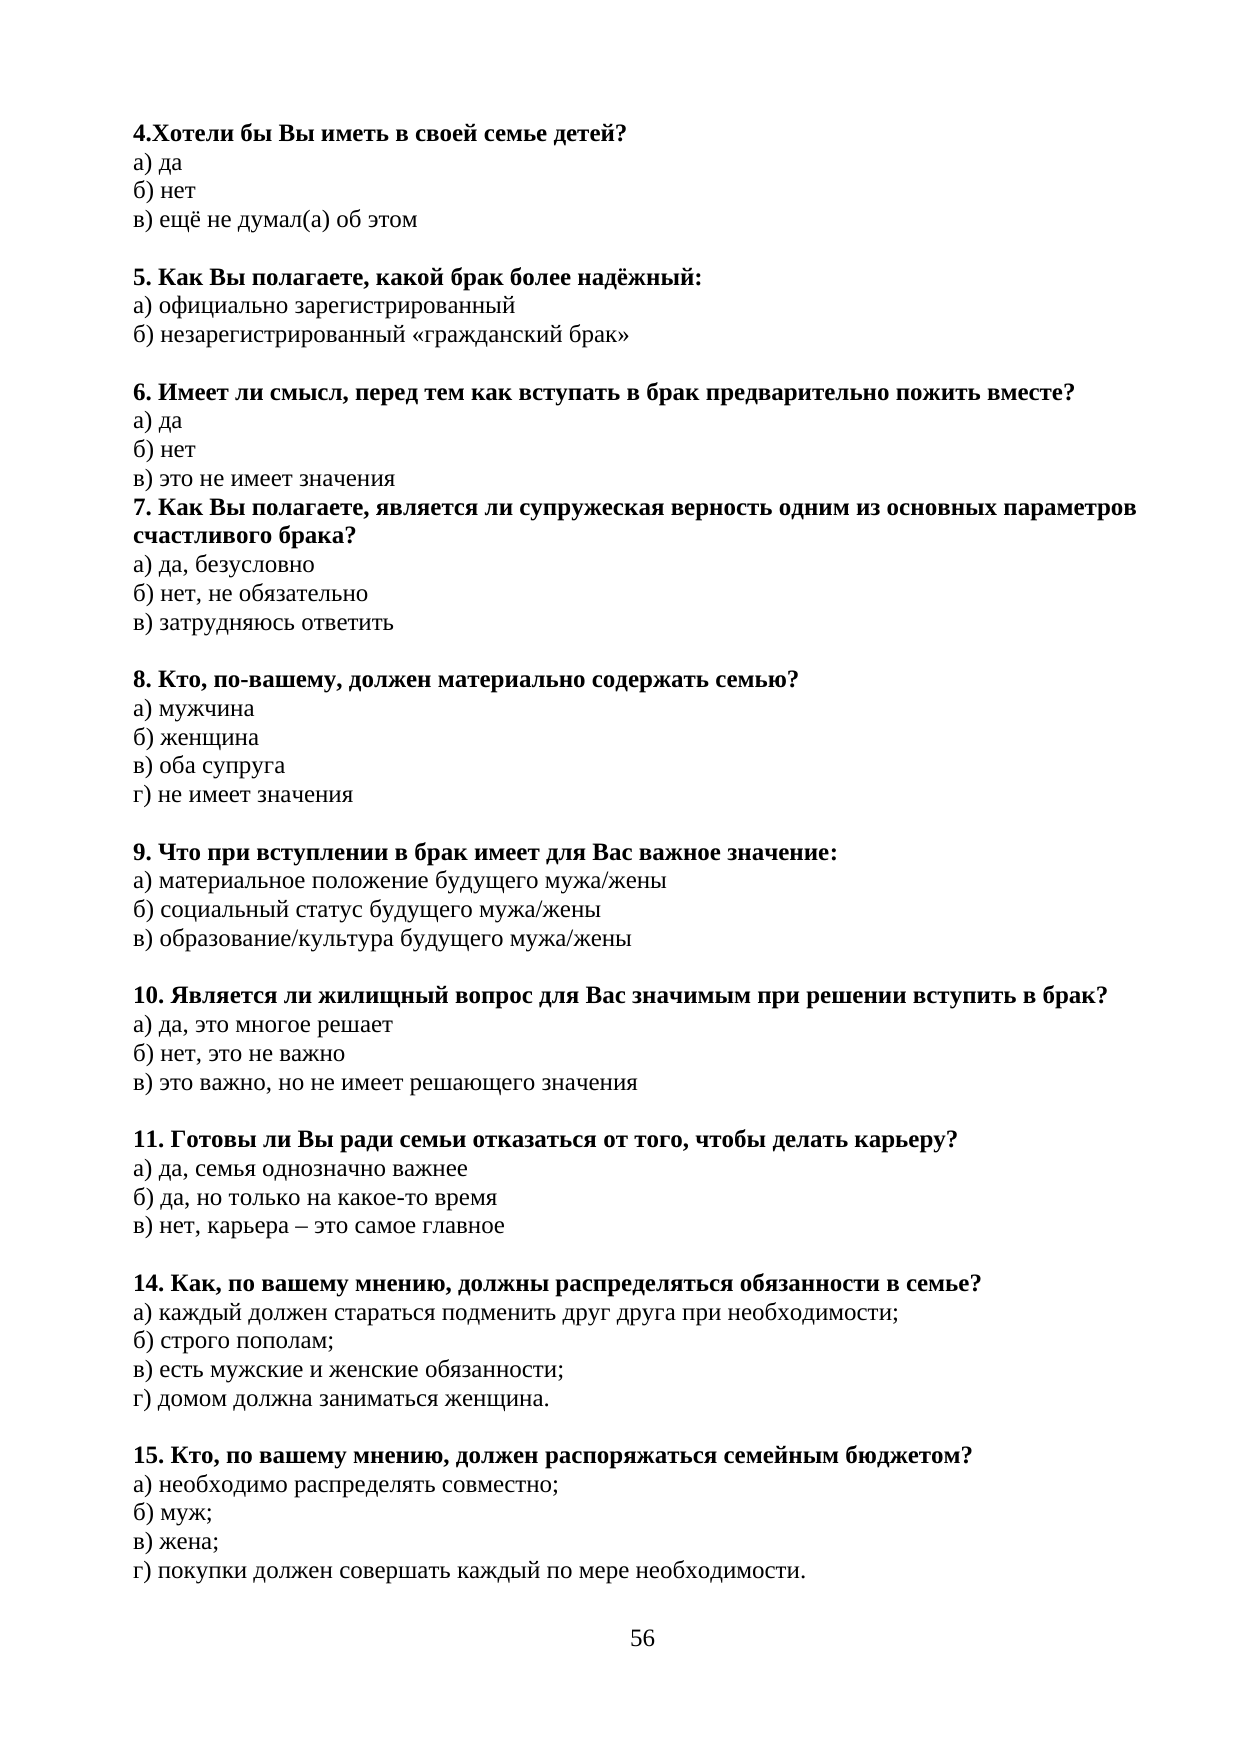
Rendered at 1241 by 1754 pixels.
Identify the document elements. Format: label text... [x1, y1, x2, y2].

text а) материальное положение будущего мужа/жены [133, 866, 1152, 894]
text 5. Как Вы полагаете, какой брак более надёжный: [133, 262, 1152, 291]
text б) нет, не обязательно [133, 578, 1152, 607]
text в) нет, карьера – это самое главное [133, 1211, 1152, 1239]
text 15. Кто, по вашему мнению, должен распоряжаться семейным бюджетом? а) необходимо распределять совместно; б) муж; в) жена; г) покупки должен совершать каждый по мере необходимости. [133, 1440, 1152, 1584]
text 8. Кто, по-вашему, должен материально содержать семью? [133, 664, 1152, 693]
text а) да [133, 406, 1152, 434]
text 4.Хотели бы Вы иметь в своей семье детей? [133, 118, 1152, 147]
text 9. Что при вступлении в брак имеет для Вас важное значение: [133, 837, 1152, 866]
text а) да, безусловно [133, 549, 1152, 578]
text б) нет [133, 176, 1152, 204]
text а) да [133, 147, 1152, 176]
text б) да, но только на какое-то время [133, 1182, 1152, 1211]
text 14. Как, по вашему мнению, должны распределяться обязанности в семье? а) каждый должен стараться подменить друг друга при необходимости; б) строго пополам; в) есть мужские и женские обязанности; г) домом должна заниматься женщина. [133, 1268, 1152, 1440]
text а) да, это многое решает [133, 1009, 1152, 1038]
text б) женщина [133, 722, 1152, 751]
text а) да, семья однозначно важнее [133, 1153, 1152, 1182]
text 10. Является ли жилищный вопрос для Вас значимым при решении вступить в брак? [133, 981, 1152, 1009]
text 6. Имеет ли смысл, перед тем как вступать в брак предварительно пожить вместе? [133, 377, 1152, 406]
text б) нет [133, 434, 1152, 463]
text а) официально зарегистрированный [133, 291, 1152, 319]
text в) это важно, но не имеет решающего значения [133, 1067, 1152, 1096]
text б) незарегистрированный «гражданский брак» [133, 319, 1152, 348]
text а) мужчина [133, 693, 1152, 722]
text б) нет, это не важно [133, 1038, 1152, 1067]
text в) затрудняюсь ответить [133, 607, 1152, 636]
text б) социальный статус будущего мужа/жены [133, 894, 1152, 923]
text 7. Как Вы полагаете, является ли супружеская верность одним из основных параметров счастливого брака? [133, 492, 1152, 549]
text 11. Готовы ли Вы ради семьи отказаться от того, чтобы делать карьеру? [133, 1124, 1152, 1153]
text в) ещё не думал(а) об этом [133, 204, 1152, 233]
text в) это не имеет значения [133, 463, 1152, 492]
text г) не имеет значения [133, 779, 1152, 808]
text в) образование/культура будущего мужа/жены [133, 923, 1152, 952]
text в) оба супруга [133, 751, 1152, 779]
